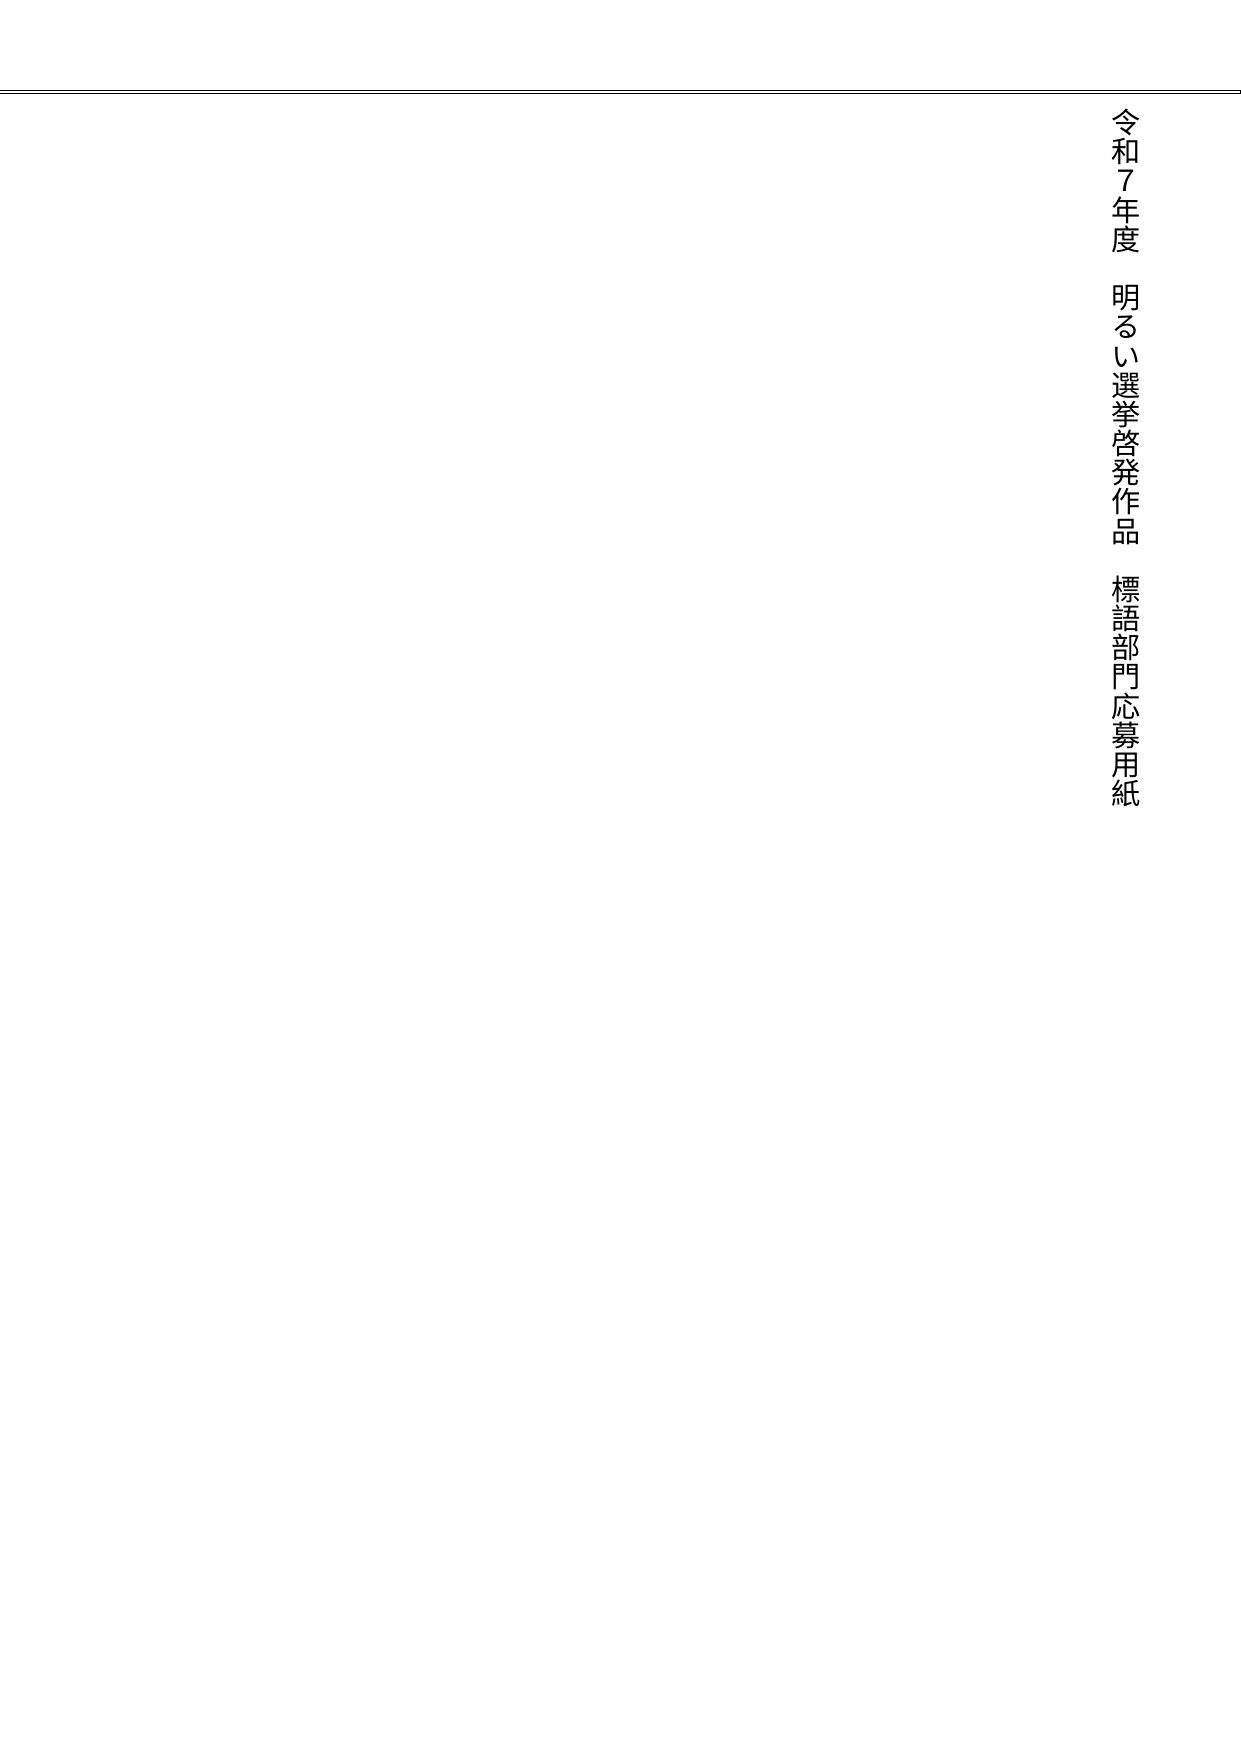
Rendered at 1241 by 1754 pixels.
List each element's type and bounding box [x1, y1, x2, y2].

text [1089, 94, 1164, 1665]
